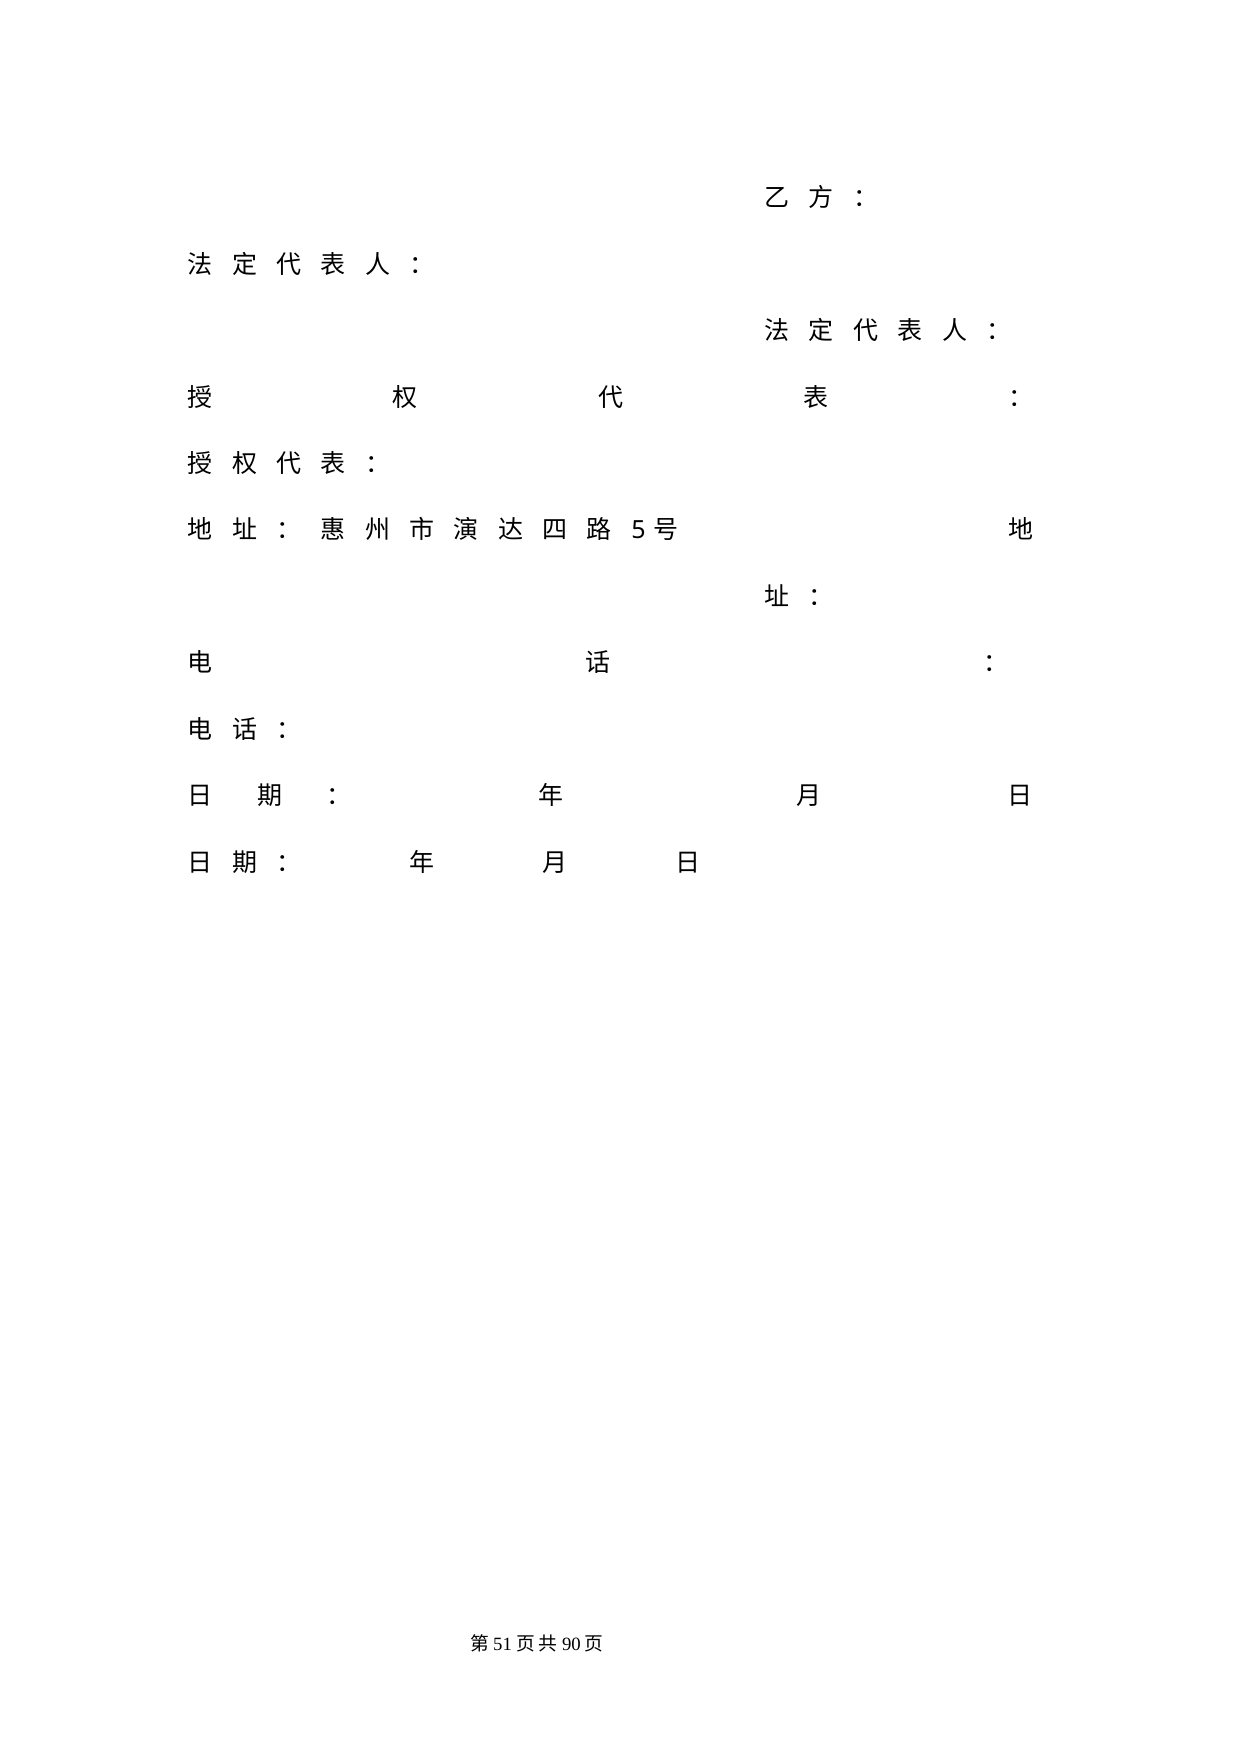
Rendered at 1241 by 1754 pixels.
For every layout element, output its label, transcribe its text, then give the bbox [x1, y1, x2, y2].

text 法定代表人： 法定代表人： [180, 229, 1053, 362]
text 授权代表： 授权代表： [187, 362, 1053, 495]
text 甲方：惠州市第一妇幼保健院 乙方： [180, 162, 1053, 229]
text 日期： 年 月 日 日期： 年 月 日 [187, 761, 1053, 893]
text 电话： 电话： [187, 628, 1027, 761]
text 地址：惠州市演达四路5号 地址： [180, 495, 1053, 628]
